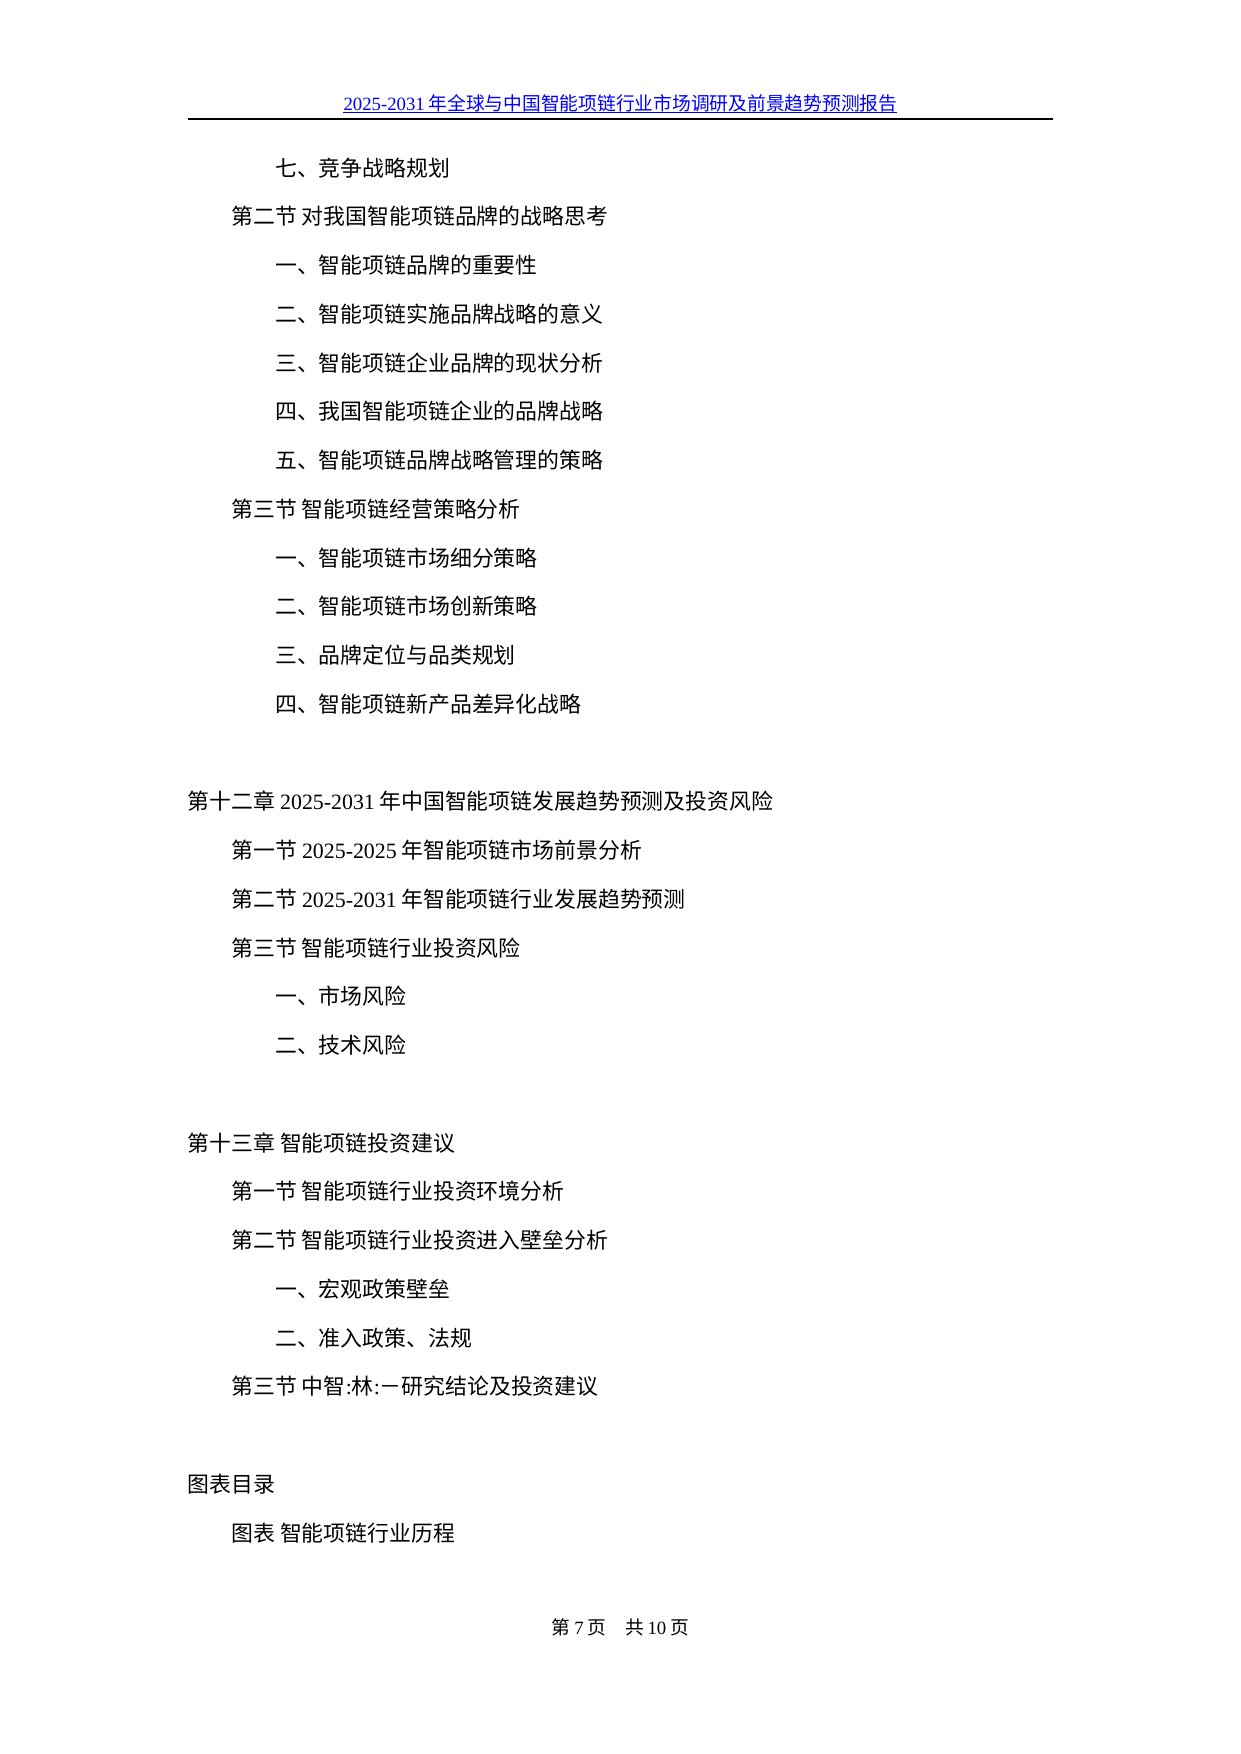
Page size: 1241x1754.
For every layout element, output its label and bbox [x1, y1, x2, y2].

text [187, 150, 1053, 1548]
